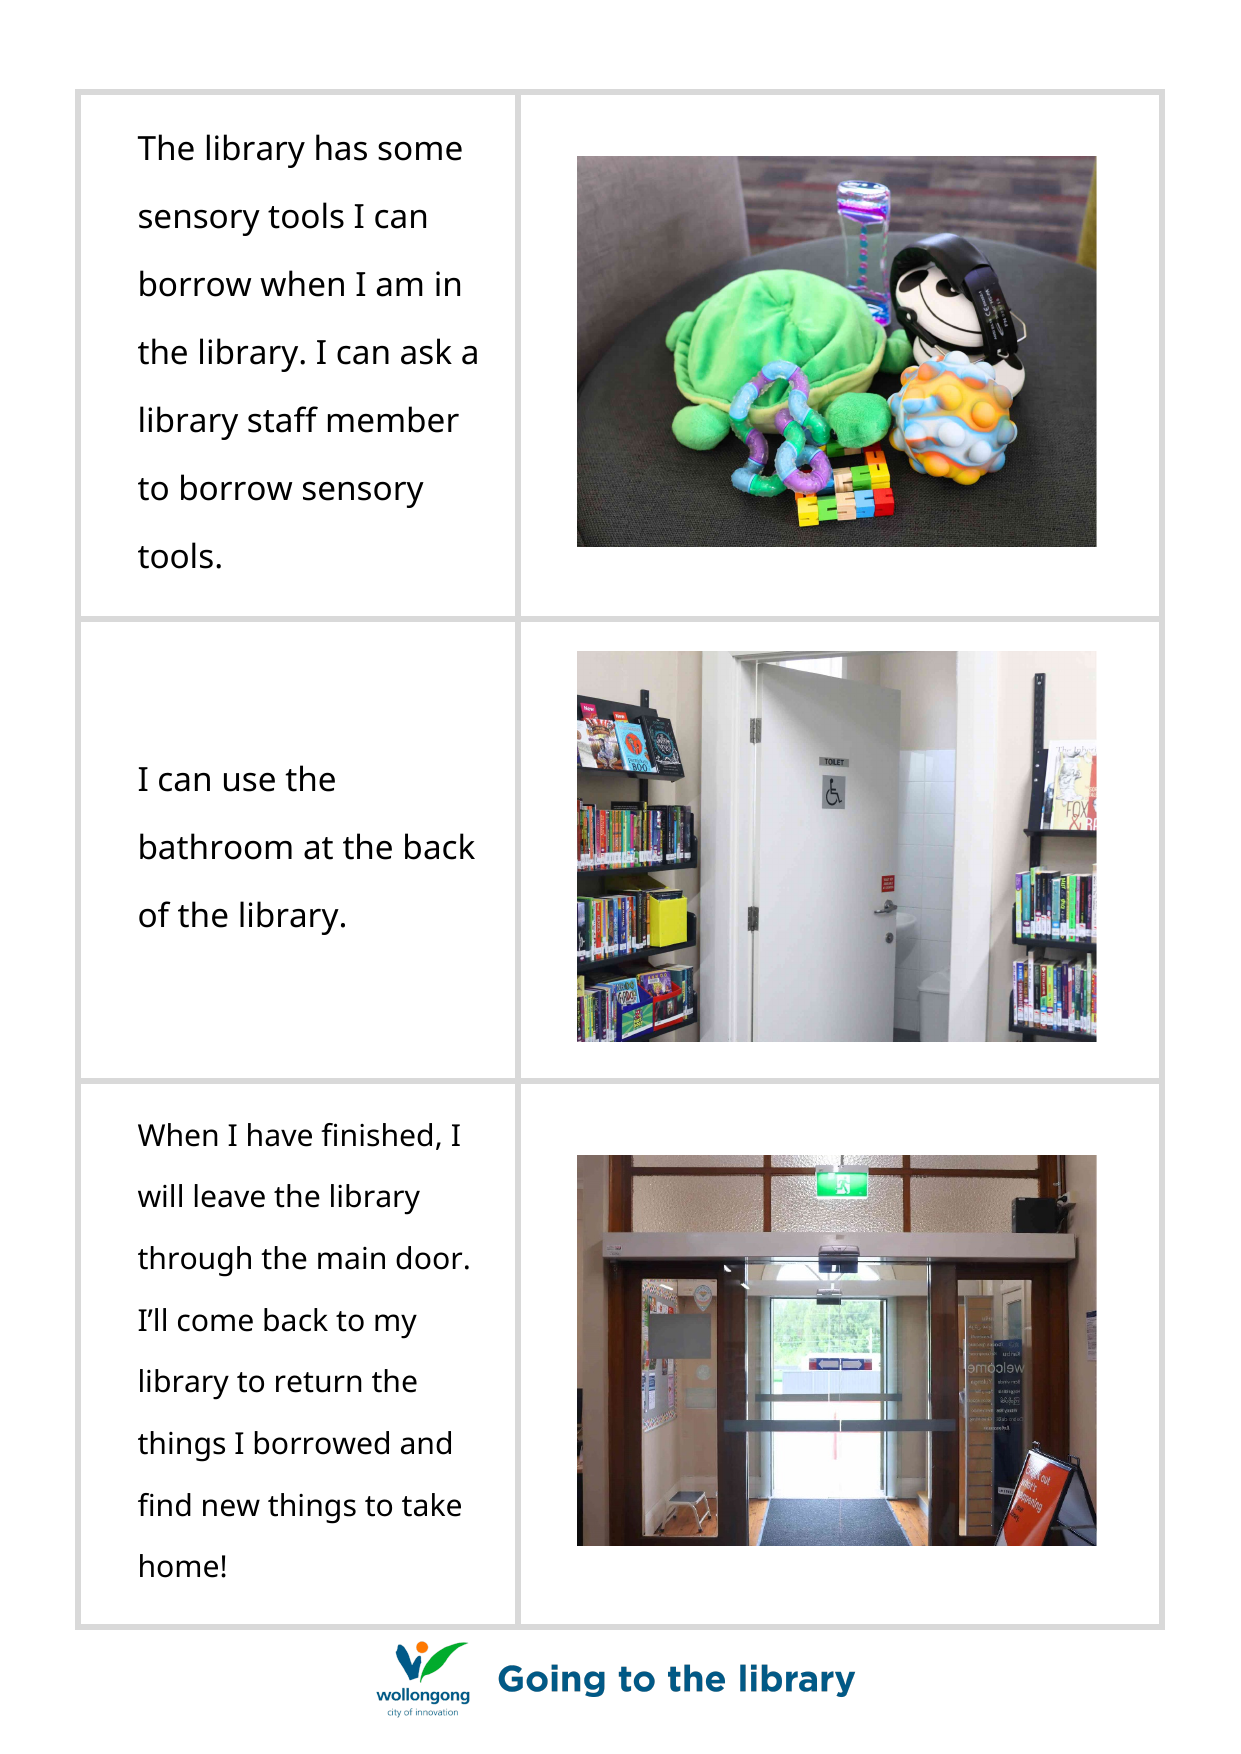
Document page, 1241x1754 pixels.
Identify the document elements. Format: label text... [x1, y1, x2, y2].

table_cell When I have finished, I will leave the library through the main door. I’ll come back to my library to return the things I borrowed and find new things to take home! [81, 1084, 515, 1623]
picture [577, 156, 1097, 547]
table_cell I can use the bathroom at the back of the library. [81, 622, 515, 1078]
picture [577, 1155, 1097, 1546]
picture [577, 651, 1097, 1042]
picture [367, 1630, 874, 1725]
table_cell The library has some sensory tools I can borrow when I am in the library. I can ask a library staff member to borrow sensory tools. [81, 95, 515, 616]
